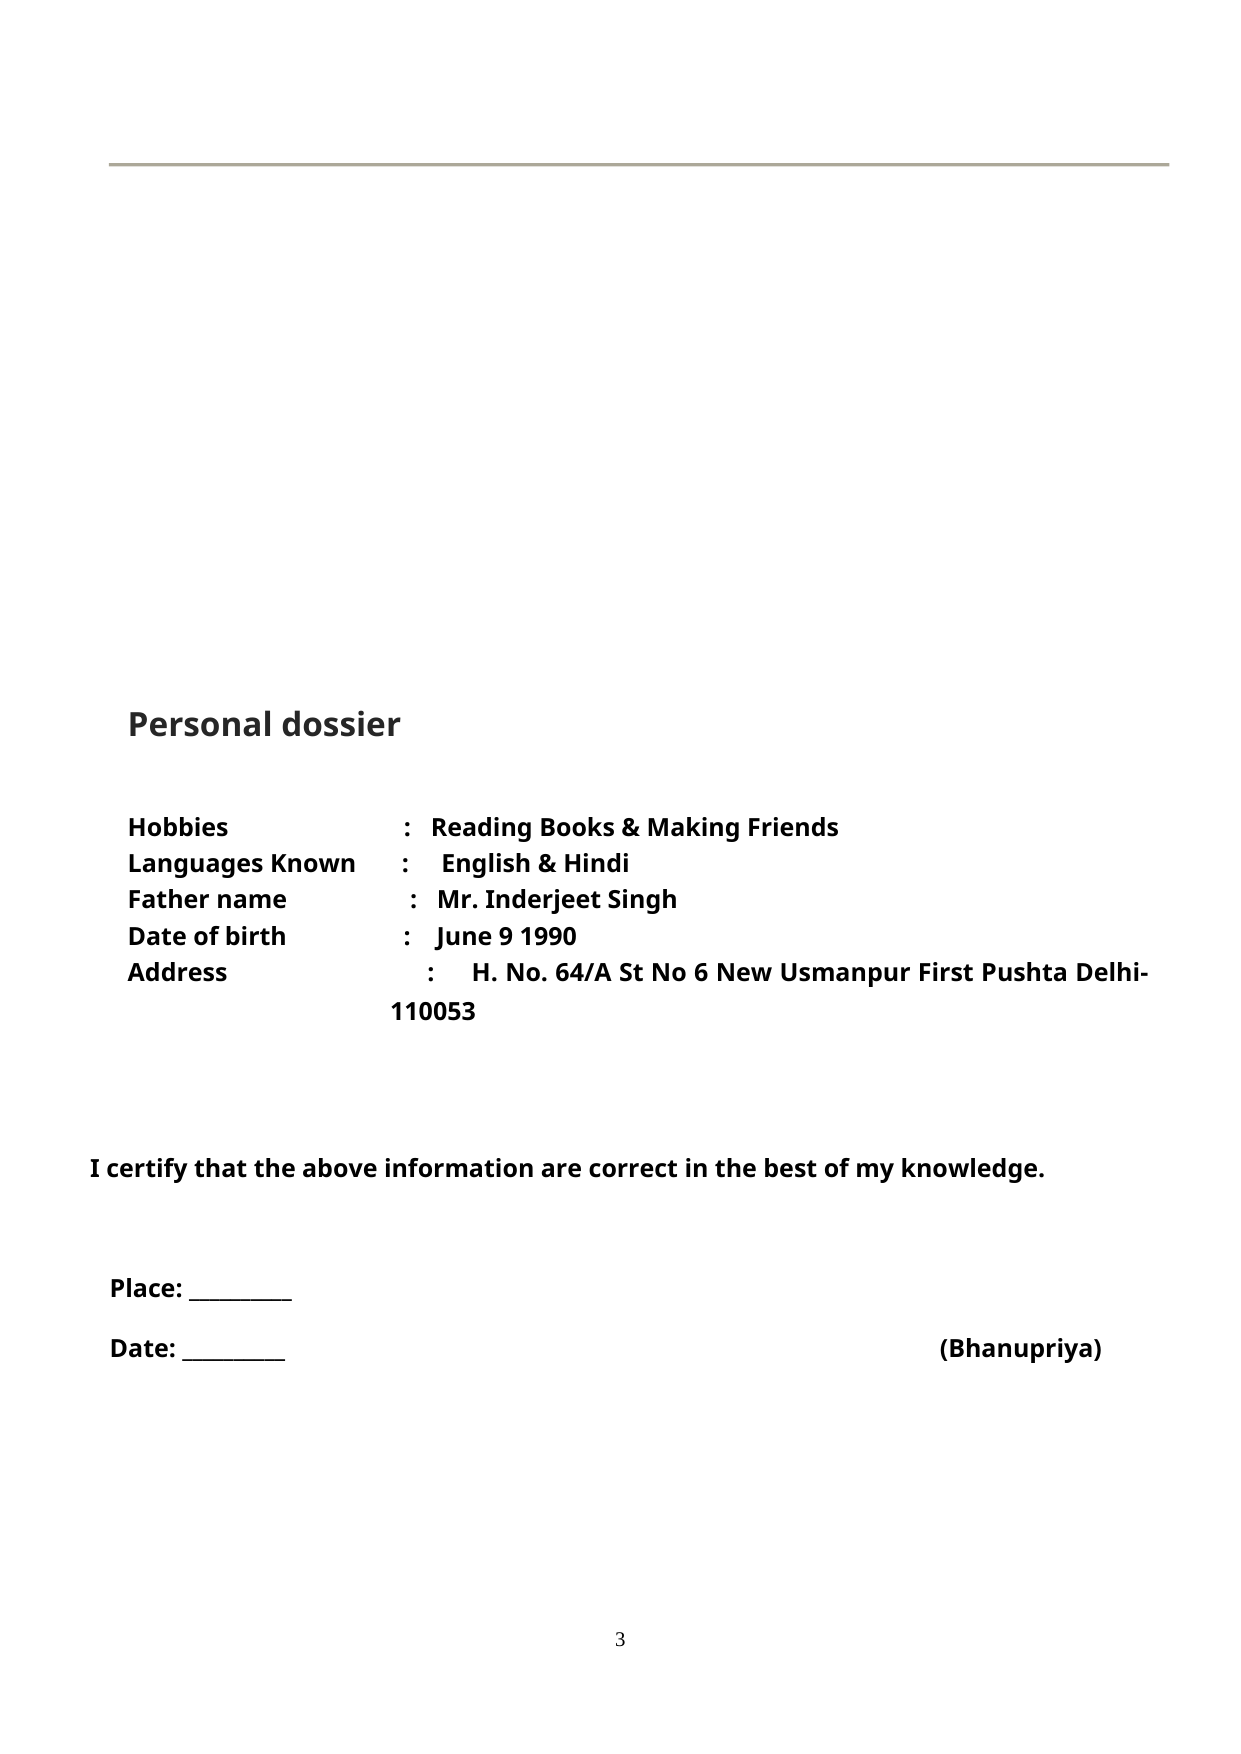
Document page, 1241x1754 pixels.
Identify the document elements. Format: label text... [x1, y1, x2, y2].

text Place: __________ [90, 1270, 1150, 1304]
text Date of birth : June 9 1990 [90, 918, 1150, 952]
text Address : H. No. 64/A St No 6 New Usmanpur First Pushta Delhi-110053 [127, 954, 1150, 1027]
text Languages Known : English & Hindi [90, 846, 1150, 880]
text Father name : Mr. Inderjeet Singh [90, 882, 1150, 916]
text Personal dossier [127, 701, 1150, 746]
text Date: __________ (Bhanupriya) [90, 1330, 1150, 1364]
text I certify that the above information are correct in the best of my knowledge. [90, 1150, 1150, 1184]
text Hobbies : Reading Books & Making Friends [90, 810, 1150, 844]
